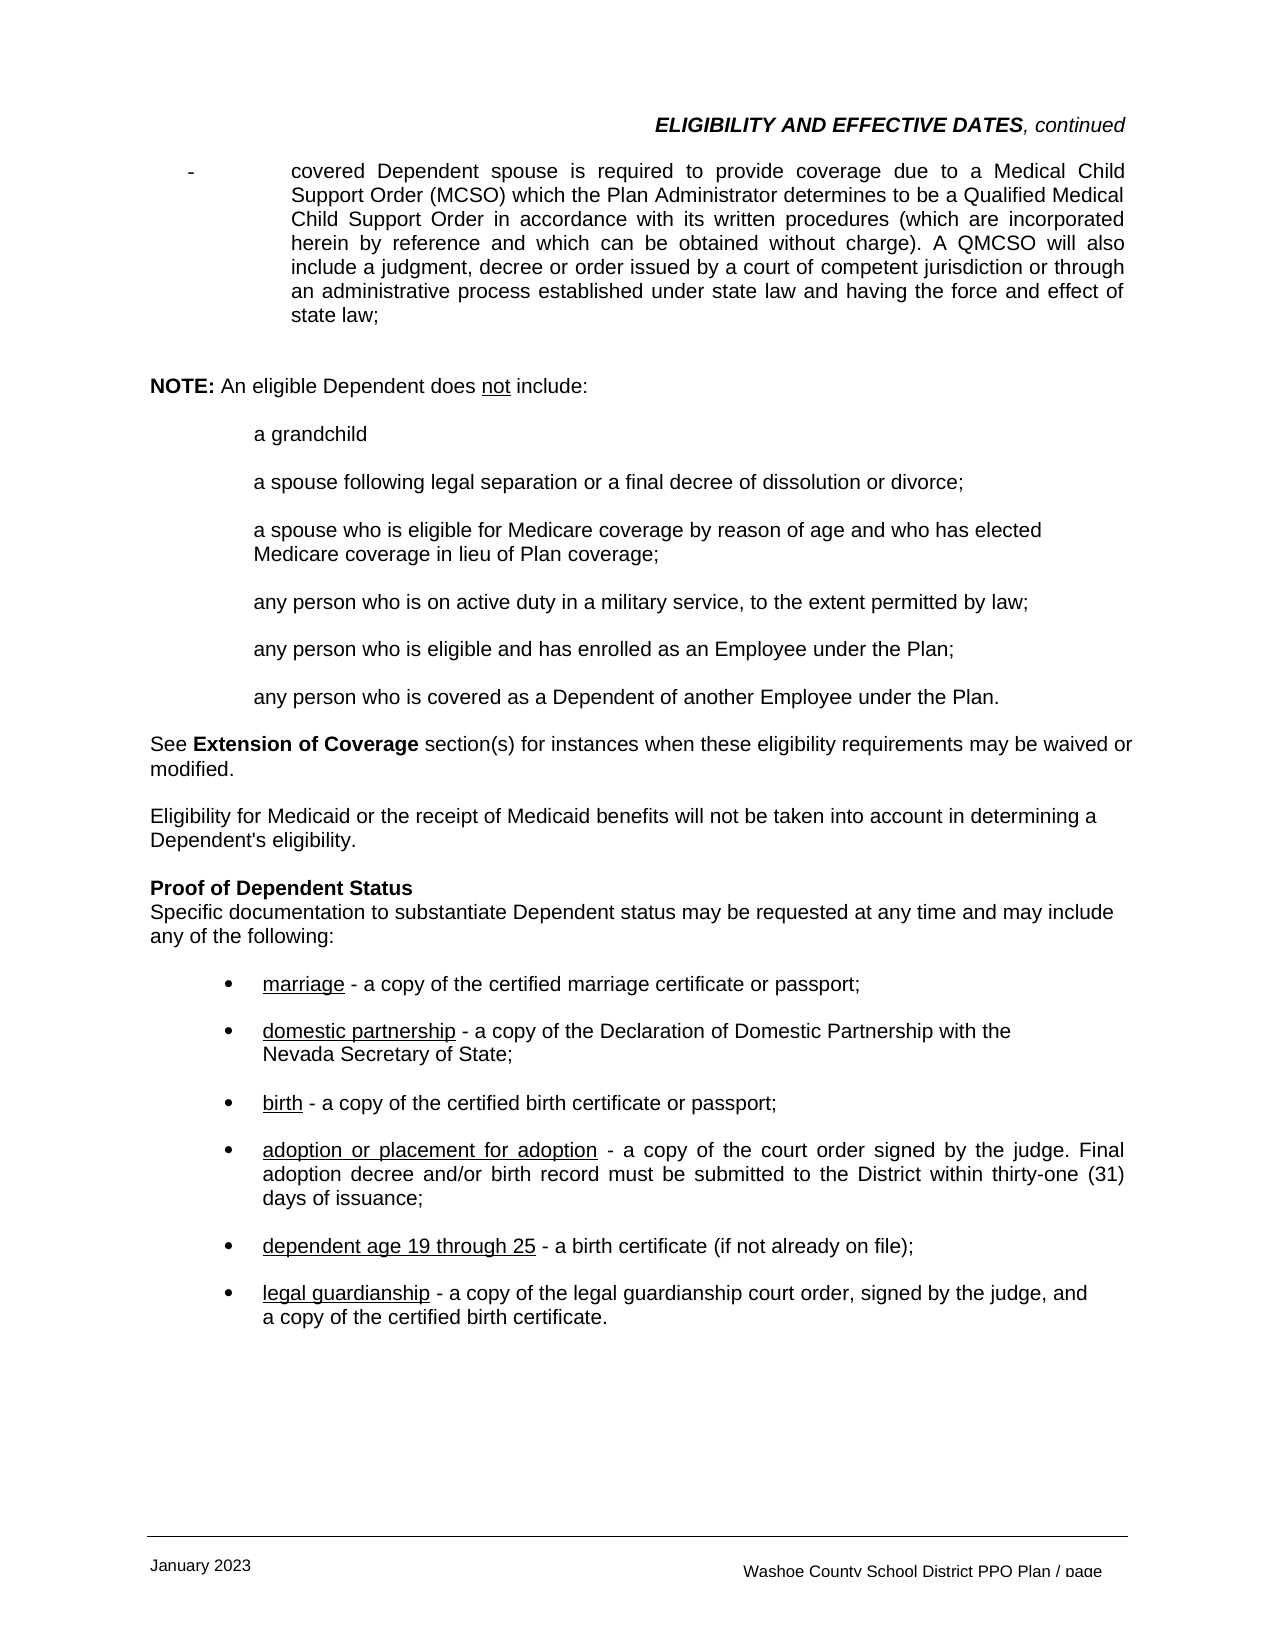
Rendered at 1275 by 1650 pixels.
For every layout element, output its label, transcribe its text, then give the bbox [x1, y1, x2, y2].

text NOTE: An eligible Dependent does not include: [150, 374, 1256, 398]
list birth - a copy of the certified birth certificate or passport; [225, 1091, 1256, 1114]
text any person who is covered as a Dependent of another Employee under the Plan. [253, 685, 1256, 709]
list dependent age 19 through 25 - a birth certificate (if not already on file); [225, 1234, 1256, 1258]
list domestic partnership - a copy of the Declaration of Domestic Partnership with the Nevada Secretary of State; [225, 1020, 1088, 1066]
text See Extension of Coverage section(s) for instances when these eligibility requirements may be waived or modified. [150, 732, 1133, 780]
text Eligibility for Medicaid or the receipt of Medicaid benefits will not be taken into account in determining a Dependent's eligibility. [150, 804, 1123, 852]
list marriage - a copy of the certified marriage certificate or passport; [225, 972, 1256, 996]
text a grandchild [254, 422, 1256, 446]
list adoption or placement for adoption - a copy of the court order signed by the judge. Final adoption decree and/or birth record must be submitted to the District within thirty-one (31) days of issuance; [225, 1138, 1125, 1210]
text a spouse who is eligible for Medicare coverage by reason of age and who has elected Medicare coverage in lieu of Plan coverage; [253, 518, 1123, 566]
subtitle Proof of Dependent Status [150, 875, 1256, 899]
list legal guardianship - a copy of the legal guardianship court order, signed by the judge, and a copy of the certified birth certificate. [225, 1282, 1103, 1328]
list covered Dependent spouse is required to provide coverage due to a Medical Child Support Order (MCSO) which the Plan Administrator determines to be a Qualified Medical Child Support Order in accordance with its written procedures (which are incorporated herein by reference and which can be obtained without charge). A QMCSO will also include a judgment, decree or order issued by a court of competent jurisdiction or through an administrative process established under state law and having the force and effect of state law; [187, 159, 1126, 327]
text a spouse following legal separation or a final decree of dissolution or divorce; [253, 470, 1256, 494]
text any person who is on active duty in a military service, to the extent permitted by law; any person who is eligible and has enrolled as an Employee under the Plan; [253, 590, 1056, 661]
text Specific documentation to substantiate Dependent status may be requested at any time and may include any of the following: [150, 900, 1123, 948]
